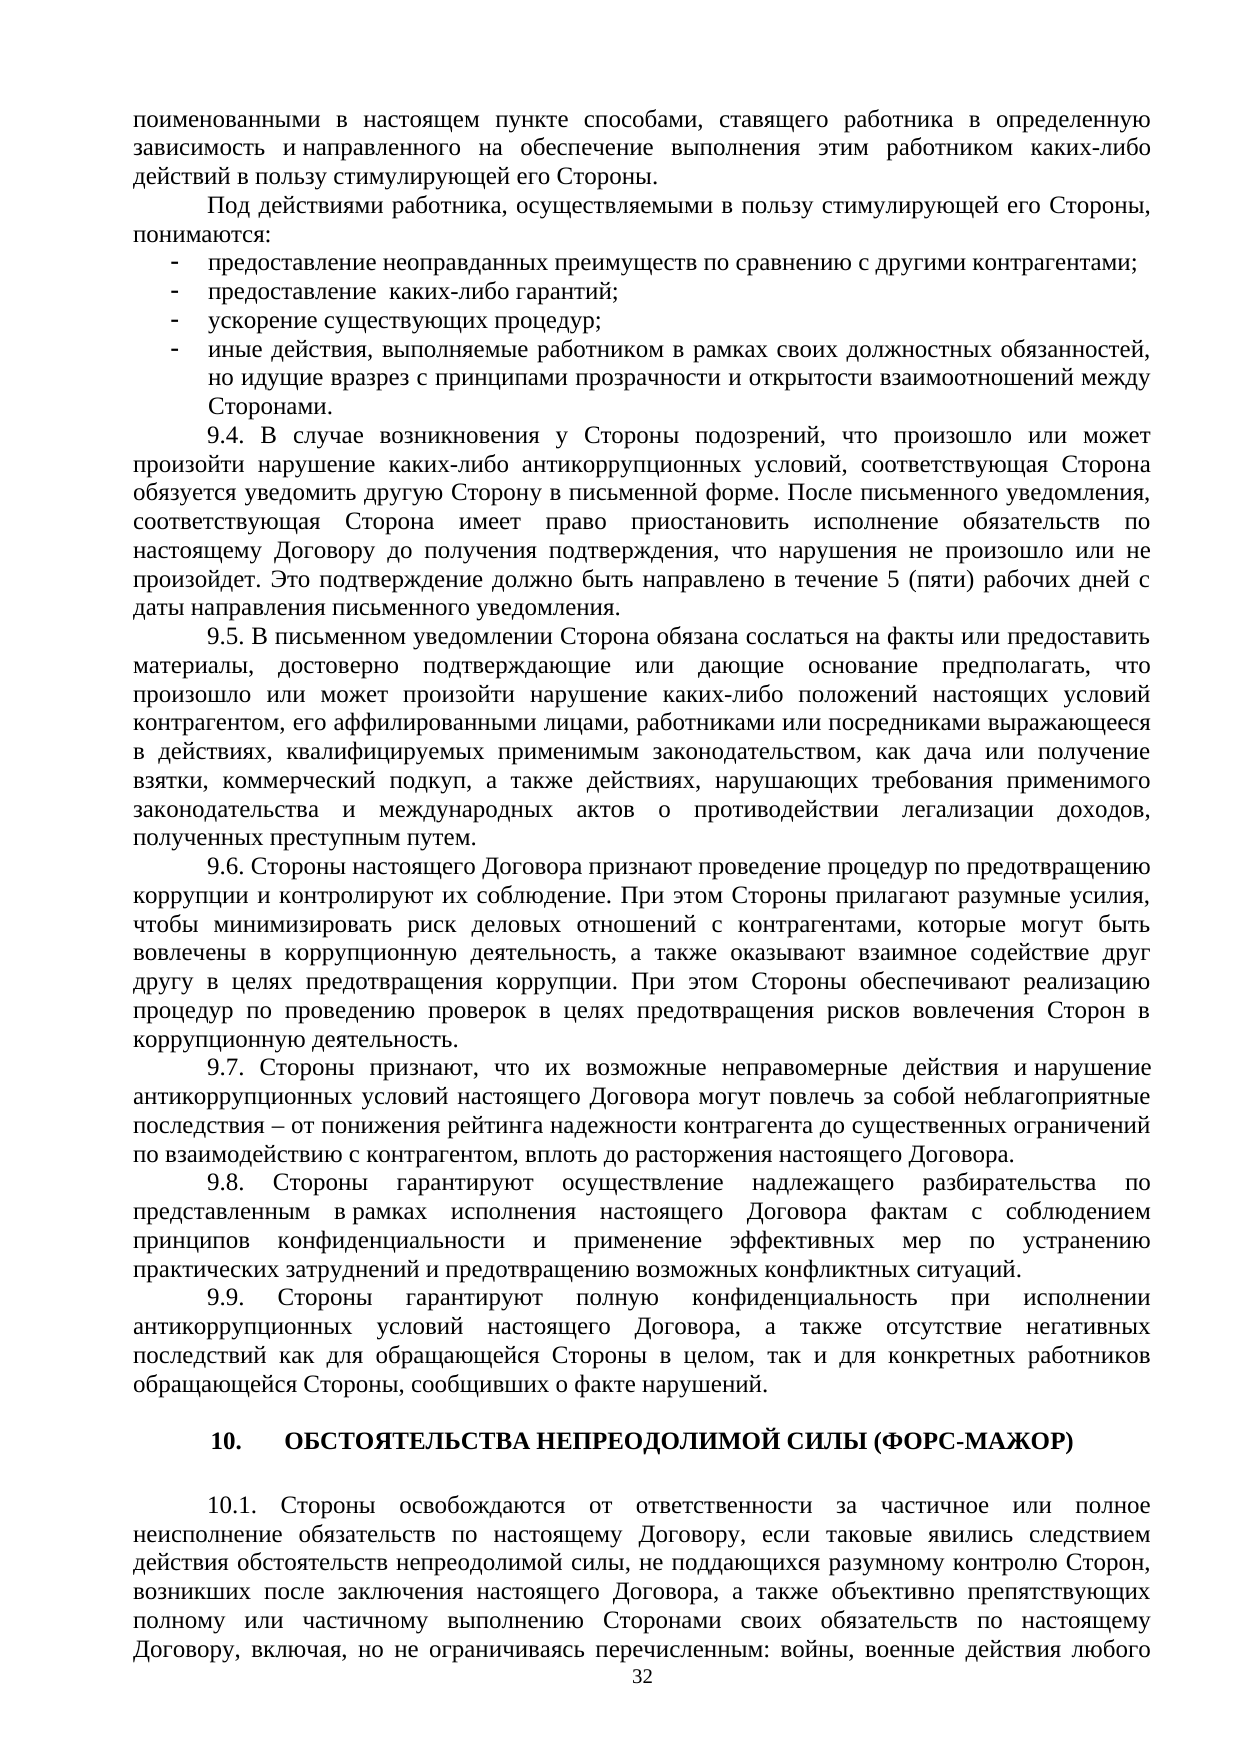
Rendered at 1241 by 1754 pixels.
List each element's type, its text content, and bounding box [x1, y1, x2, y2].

text 9.9. Стороны гарантируют полную конфиденциальность при исполнении антикоррупционных условий настоящего Договора, а также отсутствие негативных последствий как для обращающейся Стороны в целом, так и для конкретных работников обращающейся Стороны, сообщивших о факте нарушений. [133, 1282, 1152, 1397]
text 9.4. В случае возникновения у Стороны подозрений, что произошло или может произойти нарушение каких-либо антикоррупционных условий, соответствующая Сторона обязуется уведомить другую Сторону в письменной форме. После письменного уведомления, соответствующая Сторона имеет право приостановить исполнение обязательств по настоящему Договору до получения подтверждения, что нарушения не произошло или не произойдет. Это подтверждение должно быть направлено в течение 5 (пяти) рабочих дней с даты направления письменного уведомления. [133, 420, 1152, 621]
list ОБСТОЯТЕЛЬСТВА НЕПРЕОДОЛИМОЙ СИЛЫ (ФОРС-МАЖОР) [133, 1426, 1152, 1455]
text 9.5. В письменном уведомлении Сторона обязана сослаться на факты или предоставить материалы, достоверно подтверждающие или дающие основание предполагать, что произошло или может произойти нарушение каких-либо положений настоящих условий контрагентом, его аффилированными лицами, работниками или посредниками выражающееся в действиях, квалифицируемых применимым законодательством, как дача или получение взятки, коммерческий подкуп, а также действиях, нарушающих требования применимого законодательства и международных актов о противодействии легализации доходов, полученных преступным путем. [133, 621, 1152, 851]
list ускорение существующих процедур; [170, 305, 1152, 334]
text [133, 104, 1152, 190]
list иные действия, выполняемые работником в рамках своих должностных обязанностей, но идущие вразрез с принципами прозрачности и открытости взаимоотношений между Сторонами. [170, 334, 1152, 420]
text Под действиями работника, осуществляемыми в пользу стимулирующей его Стороны, понимаются: [133, 190, 1152, 247]
text 9.7. Стороны признают, что их возможные неправомерные действия и нарушение антикоррупционных условий настоящего Договора могут повлечь за собой неблагоприятные последствия – от понижения рейтинга надежности контрагента до существенных ограничений по взаимодействию с контрагентом, вплоть до расторжения настоящего Договора. [133, 1052, 1152, 1167]
list предоставление неоправданных преимуществ по сравнению с другими контрагентами; [170, 247, 1152, 276]
text 9.6. Стороны настоящего Договора признают проведение процедур по предотвращению коррупции и контролируют их соблюдение. При этом Стороны прилагают разумные усилия, чтобы минимизировать риск деловых отношений с контрагентами, которые могут быть вовлечены в коррупционную деятельность, а также оказывают взаимное содействие друг другу в целях предотвращения коррупции. При этом Стороны обеспечивают реализацию процедур по проведению проверок в целях предотвращения рисков вовлечения Сторон в коррупционную деятельность. [133, 851, 1152, 1052]
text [133, 1490, 1152, 1662]
list предоставление каких-либо гарантий; [170, 276, 1152, 305]
text 9.8. Стороны гарантируют осуществление надлежащего разбирательства по представленным в рамках исполнения настоящего Договора фактам с соблюдением принципов конфиденциальности и применение эффективных мер по устранению практических затруднений и предотвращению возможных конфликтных ситуаций. [133, 1167, 1152, 1282]
